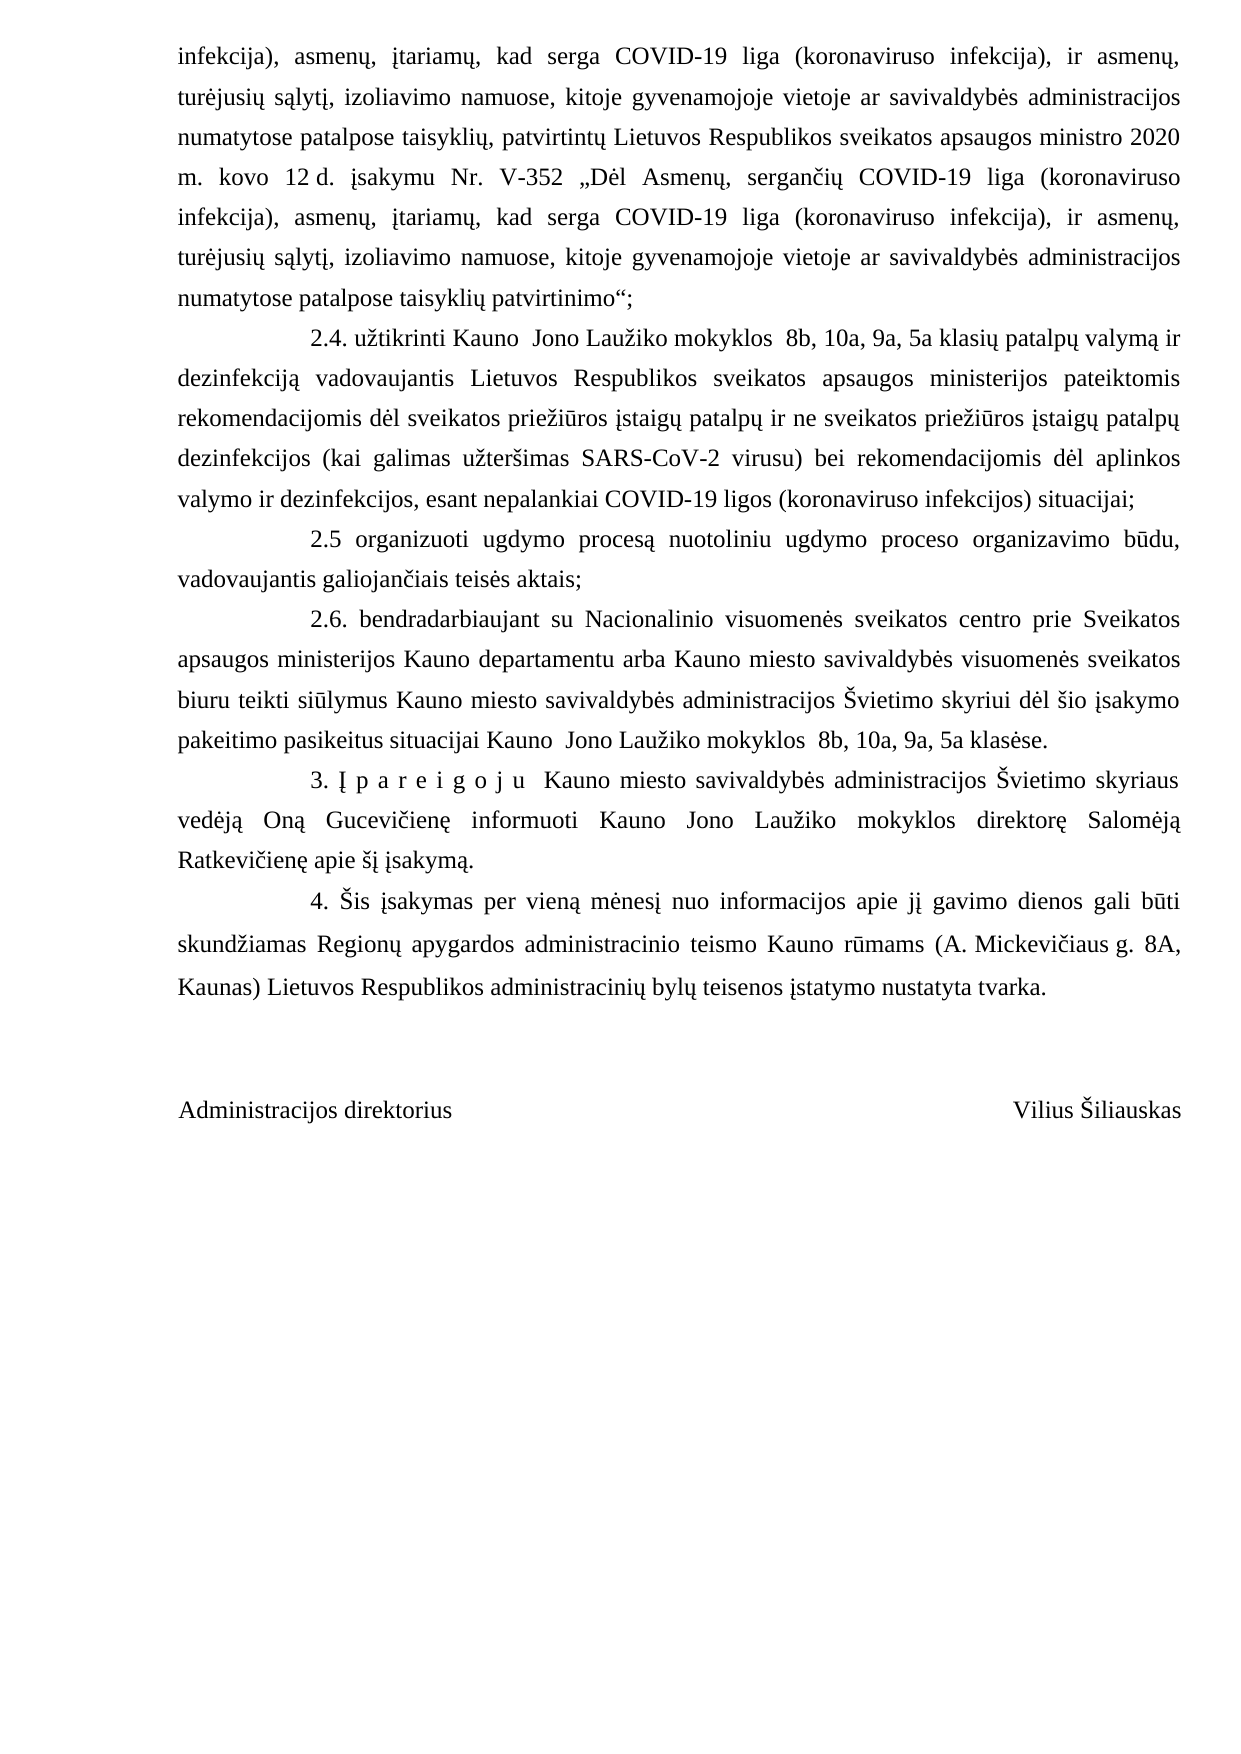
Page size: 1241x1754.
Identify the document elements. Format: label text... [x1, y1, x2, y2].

text 3. Į p a r e i g o j u Kauno miesto savivaldybės administracijos Švietimo skyriaus vedėją Oną Gucevičienę informuoti Kauno Jono Laužiko mokyklos direktorę Salomėją Ratkevičienę apie šį įsakymą. [177, 765, 1181, 874]
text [177, 41, 1181, 311]
table_header Administracijos direktorius [178, 1044, 739, 1123]
text 2.5 organizuoti ugdymo procesą nuotoliniu ugdymo proceso organizavimo būdu, vadovaujantis galiojančiais teisės aktais; [177, 524, 1181, 593]
text 2.6. bendradarbiaujant su Nacionalinio visuomenės sveikatos centro prie Sveikatos apsaugos ministerijos Kauno departamentu arba Kauno miesto savivaldybės visuomenės sveikatos biuru teikti siūlymus Kauno miesto savivaldybės administracijos Švietimo skyriui dėl šio įsakymo pakeitimo pasikeitus situacijai Kauno Jono Laužiko mokyklos 8b, 10a, 9a, 5a klasėse. [177, 604, 1181, 754]
text 4. Šis įsakymas per vieną mėnesį nuo informacijos apie jį gavimo dienos gali būti skundžiamas Regionų apygardos administracinio teismo Kauno rūmams (A. Mickevičiaus g. 8A, Kaunas) Lietuvos Respublikos administracinių bylų teisenos įstatymo nustatyta tvarka. [177, 886, 1181, 1001]
text 2.4. užtikrinti Kauno Jono Laužiko mokyklos 8b, 10a, 9a, 5a klasių patalpų valymą ir dezinfekciją vadovaujantis Lietuvos Respublikos sveikatos apsaugos ministerijos pateiktomis rekomendacijomis dėl sveikatos priežiūros įstaigų patalpų ir ne sveikatos priežiūros įstaigų patalpų dezinfekcijos (kai galimas užteršimas SARS-CoV-2 virusu) bei rekomendacijomis dėl aplinkos valymo ir dezinfekcijos, esant nepalankiai COVID-19 ligos (koronaviruso infekcijos) situacijai; [177, 323, 1181, 512]
table_header Vilius Šiliauskas [739, 1044, 1181, 1123]
